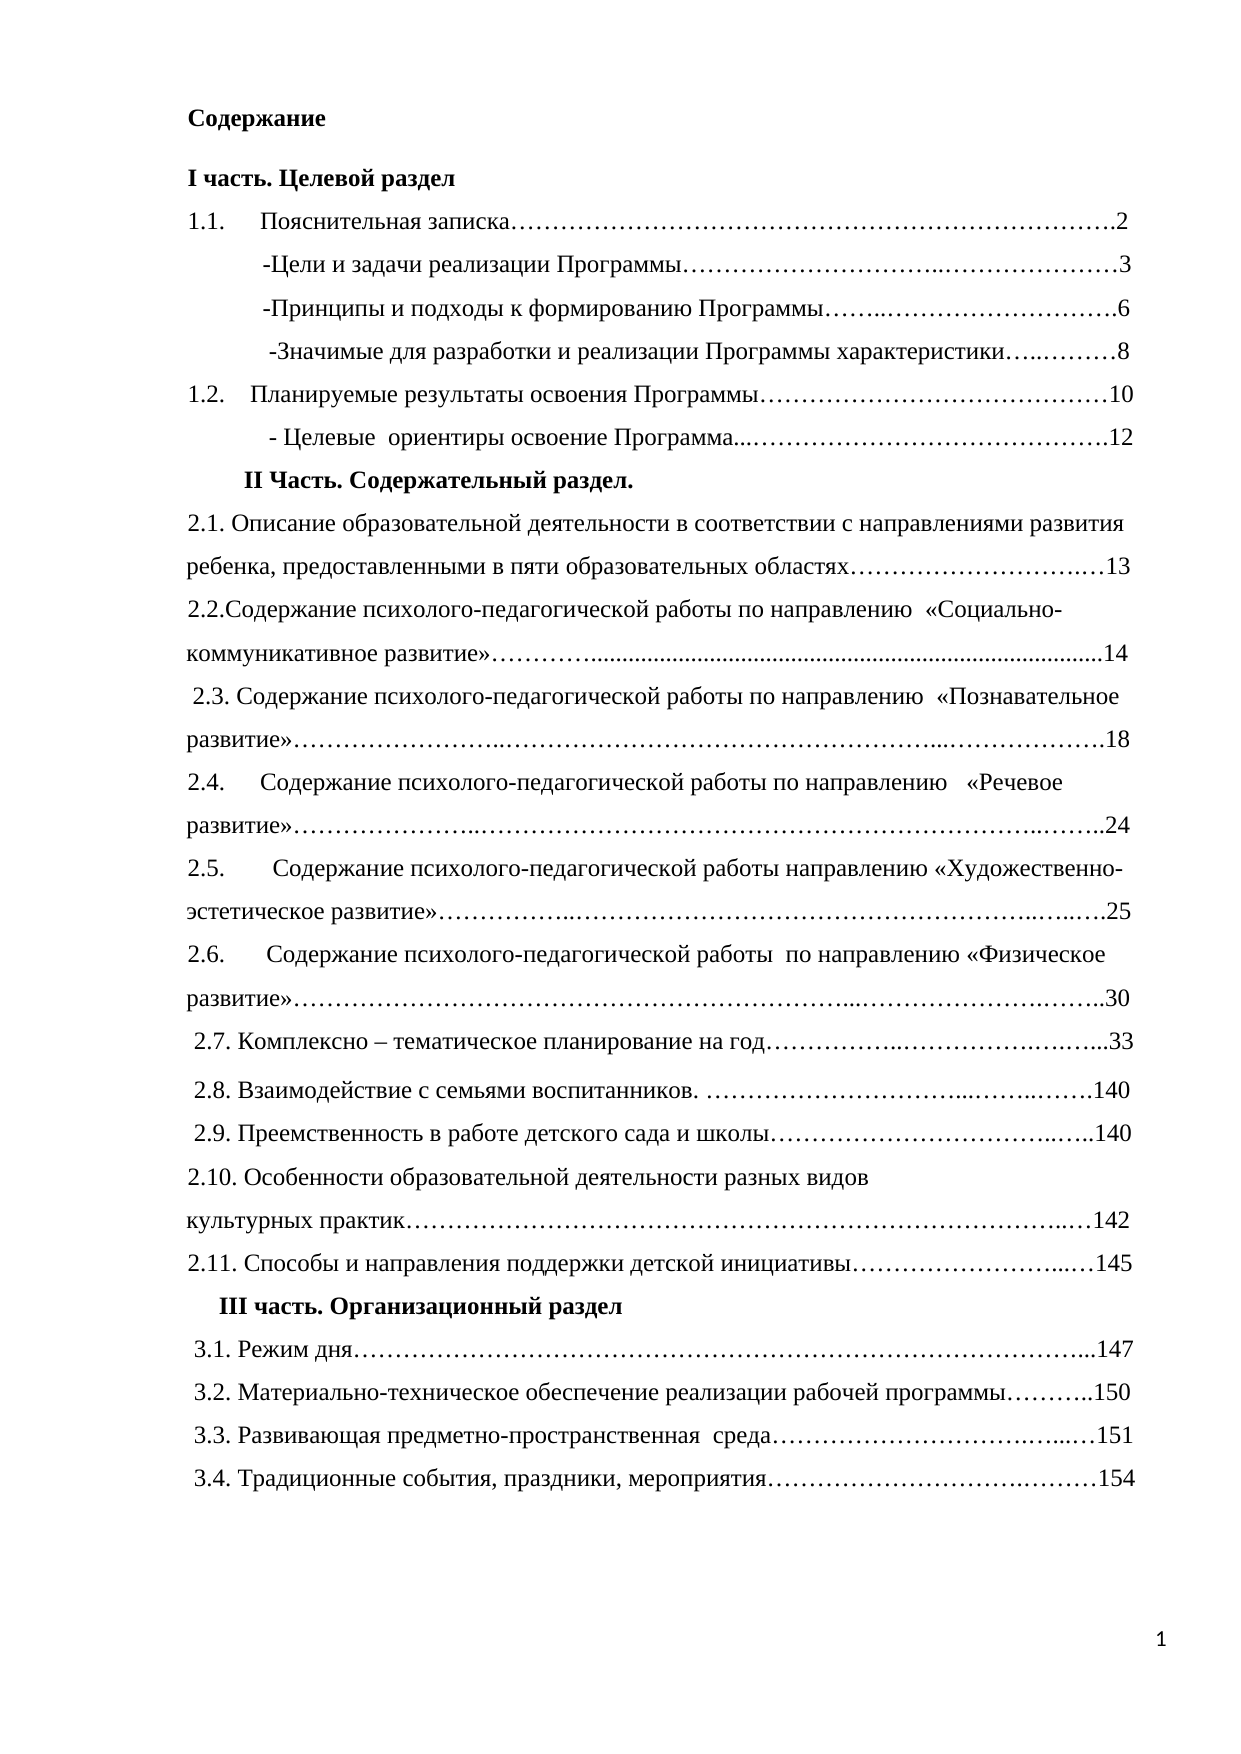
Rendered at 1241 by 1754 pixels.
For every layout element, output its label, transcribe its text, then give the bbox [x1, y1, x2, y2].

text 1.2. Планируемые результаты освоения Программы……………………………………10 [186, 379, 1137, 408]
text 2.7. Комплексно – тематическое планирование на год……………..…………….….…...33 [186, 1026, 1137, 1054]
list 2.1. Описание образовательной деятельности в соответствии с направлениями развития ребенка, предоставленными в пяти образовательных областях……………………….…13 [186, 508, 1137, 580]
list II Часть. Содержательный раздел. [186, 465, 1137, 494]
list Пояснительная записка……………………………………………………………….2 [186, 206, 1137, 235]
text -Значимые для разработки и реализации Программы характеристики…..………8 [186, 336, 1137, 364]
text -Принципы и подходы к формированию Программы……..……………………….6 [186, 293, 1137, 321]
text III часть. Организационный раздел [186, 1291, 1137, 1320]
text 2.3. Содержание психолого-педагогической работы по направлению «Познавательное развитие»……………………..……………………………………………...……………….18 [186, 681, 1137, 753]
text 3.1. Режим дня……………………………………………………………………………...147 [112, 1334, 1137, 1363]
text - Целевые ориентиры освоение Программа...…………………………………….12 [186, 422, 1137, 451]
text 2.11. Способы и направления поддержки детской инициативы……………………...…145 [186, 1248, 1137, 1277]
text 3.4. Традиционные события, праздники, мероприятия………………………….………154 [186, 1463, 1137, 1492]
list Содержание психолого-педагогической работы направлению «Художественно- эстетическое развитие»……………..………………………………………………..…..….25 [186, 853, 1137, 925]
text -Цели и задачи реализации Программы…………………………..…………………3 [186, 249, 1137, 278]
text 3.3. Развивающая предметно-пространственная среда………………………….…...…151 [186, 1420, 1137, 1449]
text 2.10. Особенности образовательной деятельности разных видов культурных практик……………………………………………………………………..…142 [186, 1162, 1137, 1233]
text 3.2. Материально-техническое обеспечение реализации рабочей программы………..150 [112, 1377, 1137, 1406]
text 2.2.Содержание психолого-педагогической работы по направлению «Социально- коммуникативное развитие»…………..................................................................................14 [186, 594, 1137, 666]
text 2.9. Преемственность в работе детского сада и школы……………………………..…..140 [186, 1118, 1137, 1147]
list Содержание психолого-педагогической работы по направлению «Физическое развитие»…………………………………………………………...………………….……..30 [186, 939, 1137, 1011]
list Содержание психолого-педагогической работы по направлению «Речевое развитие»…………………..…………………………………………………………..……..24 [186, 767, 1137, 839]
text 2.8. Взаимодействие с семьями воспитанников. …………………………...……..…….140 [186, 1075, 1137, 1104]
list I часть. Целевой раздел [186, 163, 1137, 192]
text Содержание [112, 103, 1137, 132]
